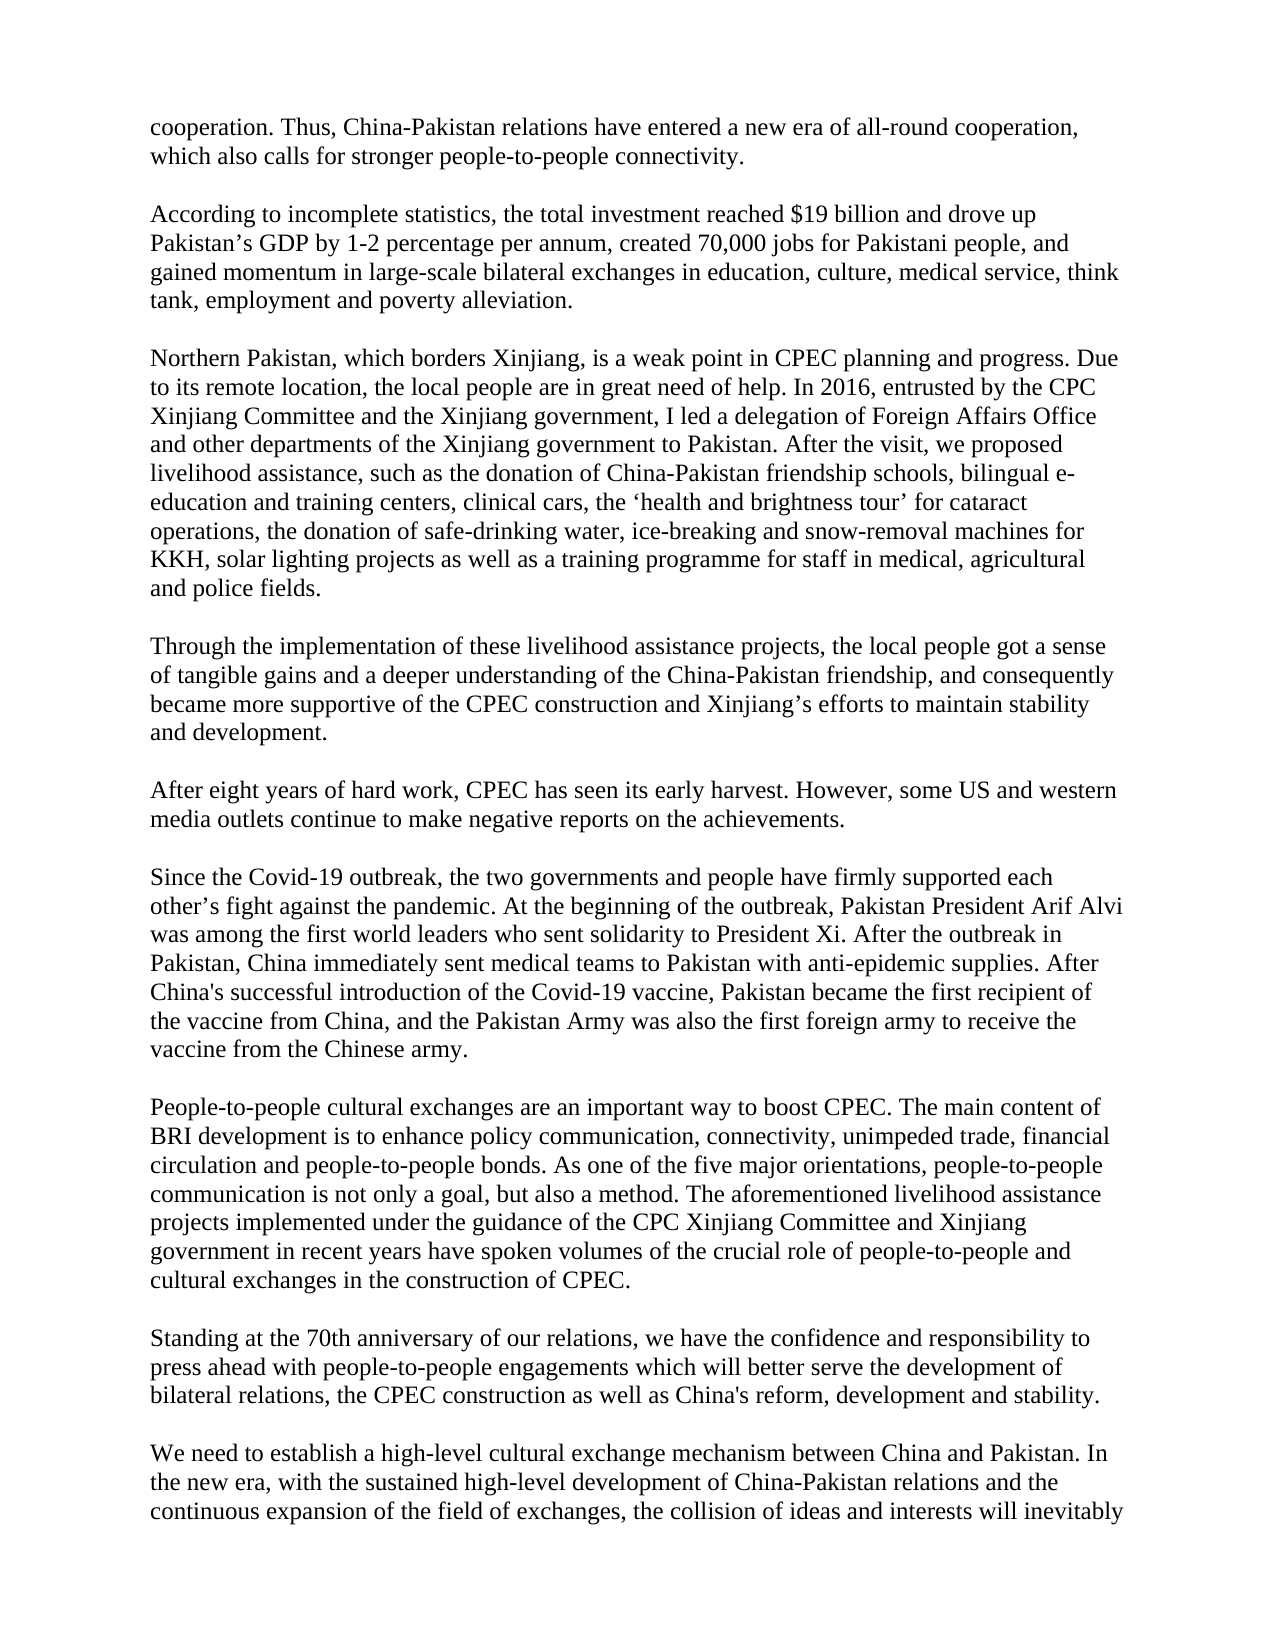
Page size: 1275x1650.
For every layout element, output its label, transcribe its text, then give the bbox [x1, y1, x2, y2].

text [150, 112, 1125, 170]
text People-to-people cultural exchanges are an important way to boost CPEC. The main content of BRI development is to enhance policy communication, connectivity, unimpeded trade, financial circulation and people-to-people bonds. As one of the five major orientations, people-to-people communication is not only a goal, but also a method. The aforementioned livelihood assistance projects implemented under the guidance of the CPC Xinjiang Committee and Xinjiang government in recent years have spoken volumes of the crucial role of people-to-people and cultural exchanges in the construction of CPEC. [150, 1092, 1125, 1294]
text Northern Pakistan, which borders Xinjiang, is a weak point in CPEC planning and progress. Due to its remote location, the local people are in great need of help. In 2016, entrusted by the CPC Xinjiang Committee and the Xinjiang government, I led a delegation of Foreign Affairs Office and other departments of the Xinjiang government to Pakistan. After the visit, we proposed livelihood assistance, such as the donation of China-Pakistan friendship schools, bilingual e-education and training centers, clinical cars, the ‘health and brightness tour’ for cataract operations, the donation of safe-drinking water, ice-breaking and snow-removal machines for KKH, solar lighting projects as well as a training programme for staff in medical, agricultural and police fields. [150, 343, 1125, 602]
text According to incomplete statistics, the total investment reached $19 billion and drove up Pakistan’s GDP by 1-2 percentage per annum, created 70,000 jobs for Pakistani people, and gained momentum in large-scale bilateral exchanges in education, culture, medical service, think tank, employment and poverty alleviation. [150, 199, 1125, 314]
text After eight years of hard work, CPEC has seen its early harvest. However, some US and western media outlets continue to make negative reports on the achievements. [150, 775, 1125, 833]
text Through the implementation of these livelihood assistance projects, the local people got a sense of tangible gains and a deeper understanding of the China-Pakistan friendship, and consequently became more supportive of the CPEC construction and Xinjiang’s efforts to maintain stability and development. [150, 631, 1125, 746]
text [150, 1438, 1125, 1524]
text Since the Covid-19 outbreak, the two governments and people have firmly supported each other’s fight against the pandemic. At the beginning of the outbreak, Pakistan President Arif Alvi was among the first world leaders who sent solidarity to President Xi. After the outbreak in Pakistan, China immediately sent medical teams to Pakistan with anti-epidemic supplies. After China's successful introduction of the Covid-19 vaccine, Pakistan became the first recipient of the vaccine from China, and the Pakistan Army was also the first foreign army to receive the vaccine from the Chinese army. [150, 862, 1125, 1063]
text Standing at the 70th anniversary of our relations, we have the confidence and responsibility to press ahead with people-to-people engagements which will better serve the development of bilateral relations, the CPEC construction as well as China's reform, development and stability. [150, 1323, 1125, 1409]
